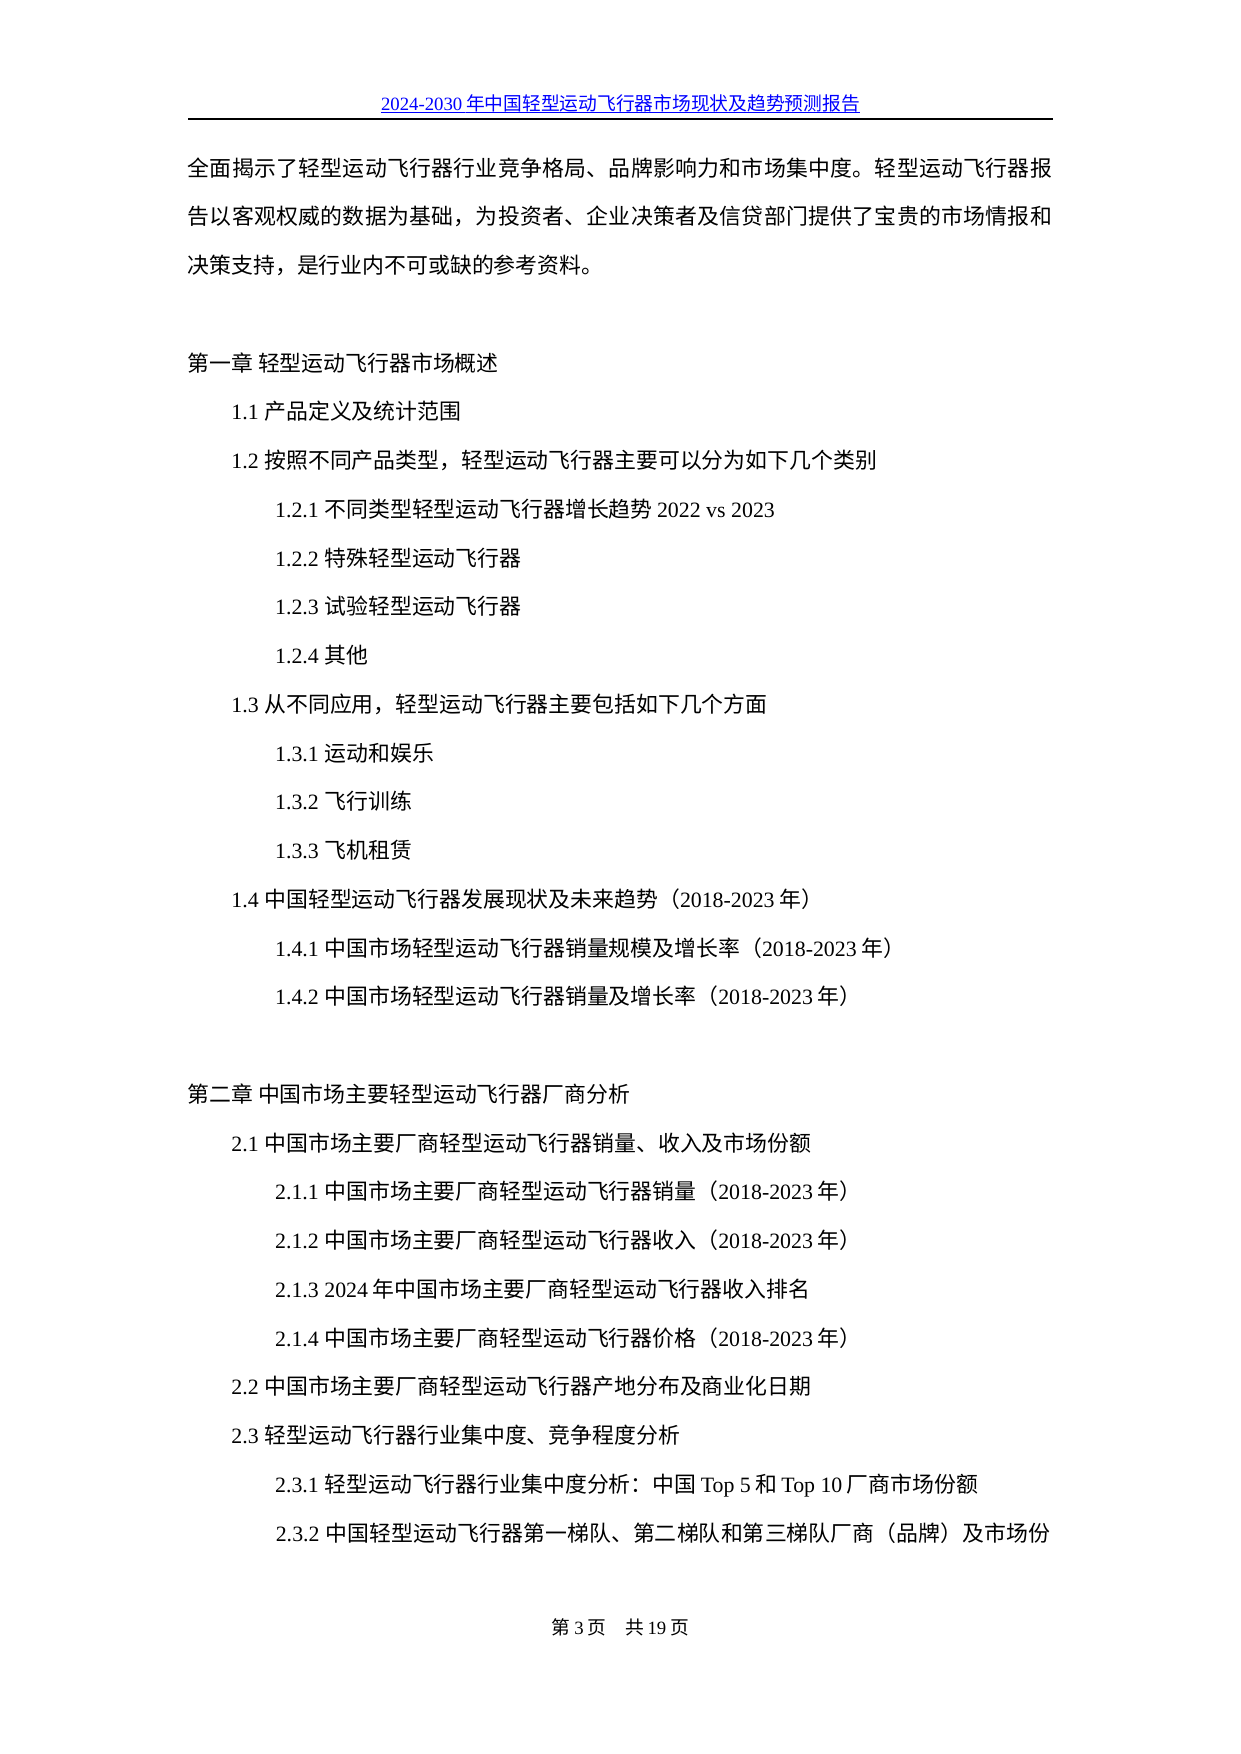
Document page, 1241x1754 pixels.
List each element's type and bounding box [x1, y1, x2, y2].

text [187, 150, 1053, 1548]
